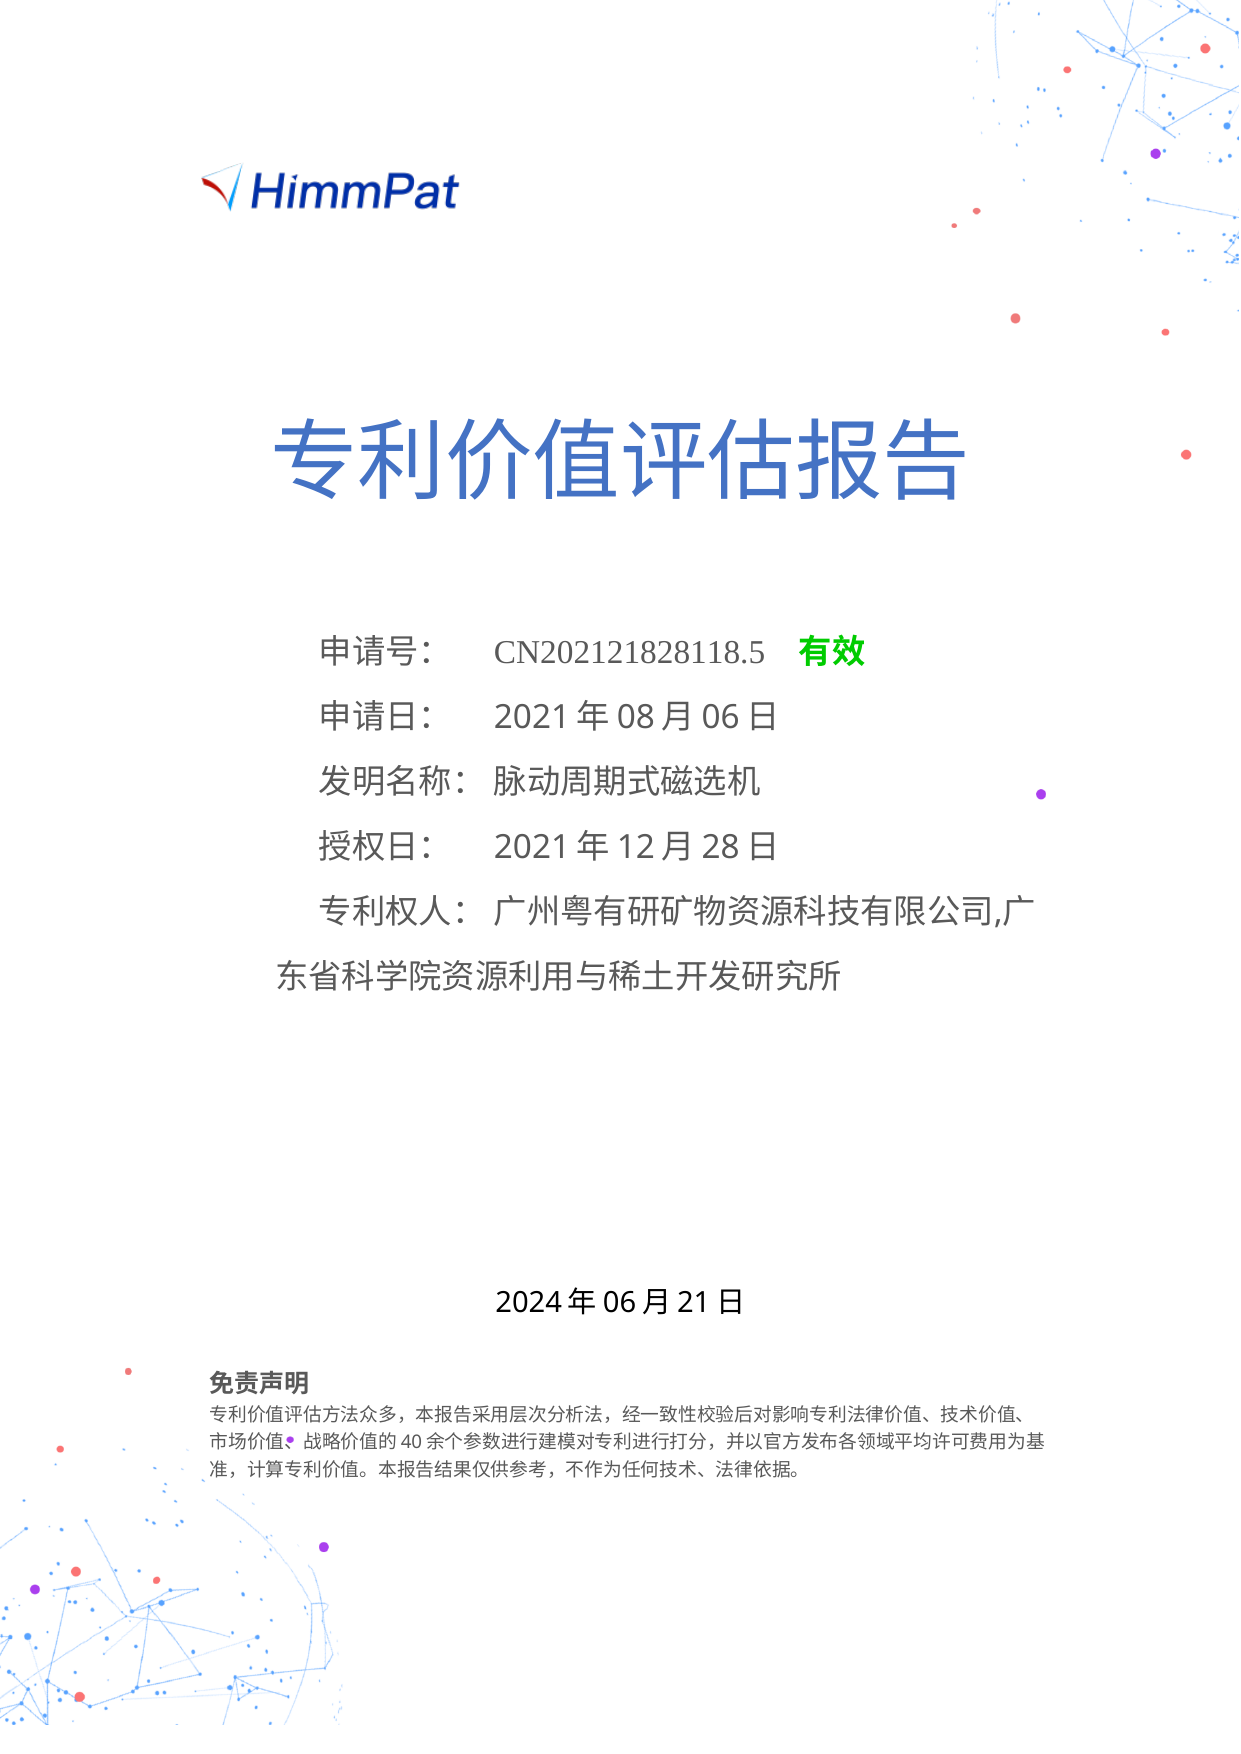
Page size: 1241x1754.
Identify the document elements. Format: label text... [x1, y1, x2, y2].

text 申请日： 2021年08月06日 [275, 682, 1053, 747]
text 申请号： CN202121828118.5 有效 [275, 617, 1053, 682]
text 发明名称： 脉动周期式磁选机 [275, 747, 1053, 812]
text 专利权人： 广州粤有研矿物资源科技有限公司,广东省科学院资源利用与稀土开发研究所 [275, 877, 1053, 1007]
text 专利价值评估报告 [187, 389, 1053, 519]
picture [0, 0, 1239, 1725]
text 授权日： 2021年12月28日 [275, 812, 1053, 877]
text 2024年06月21日 [187, 1267, 1053, 1332]
